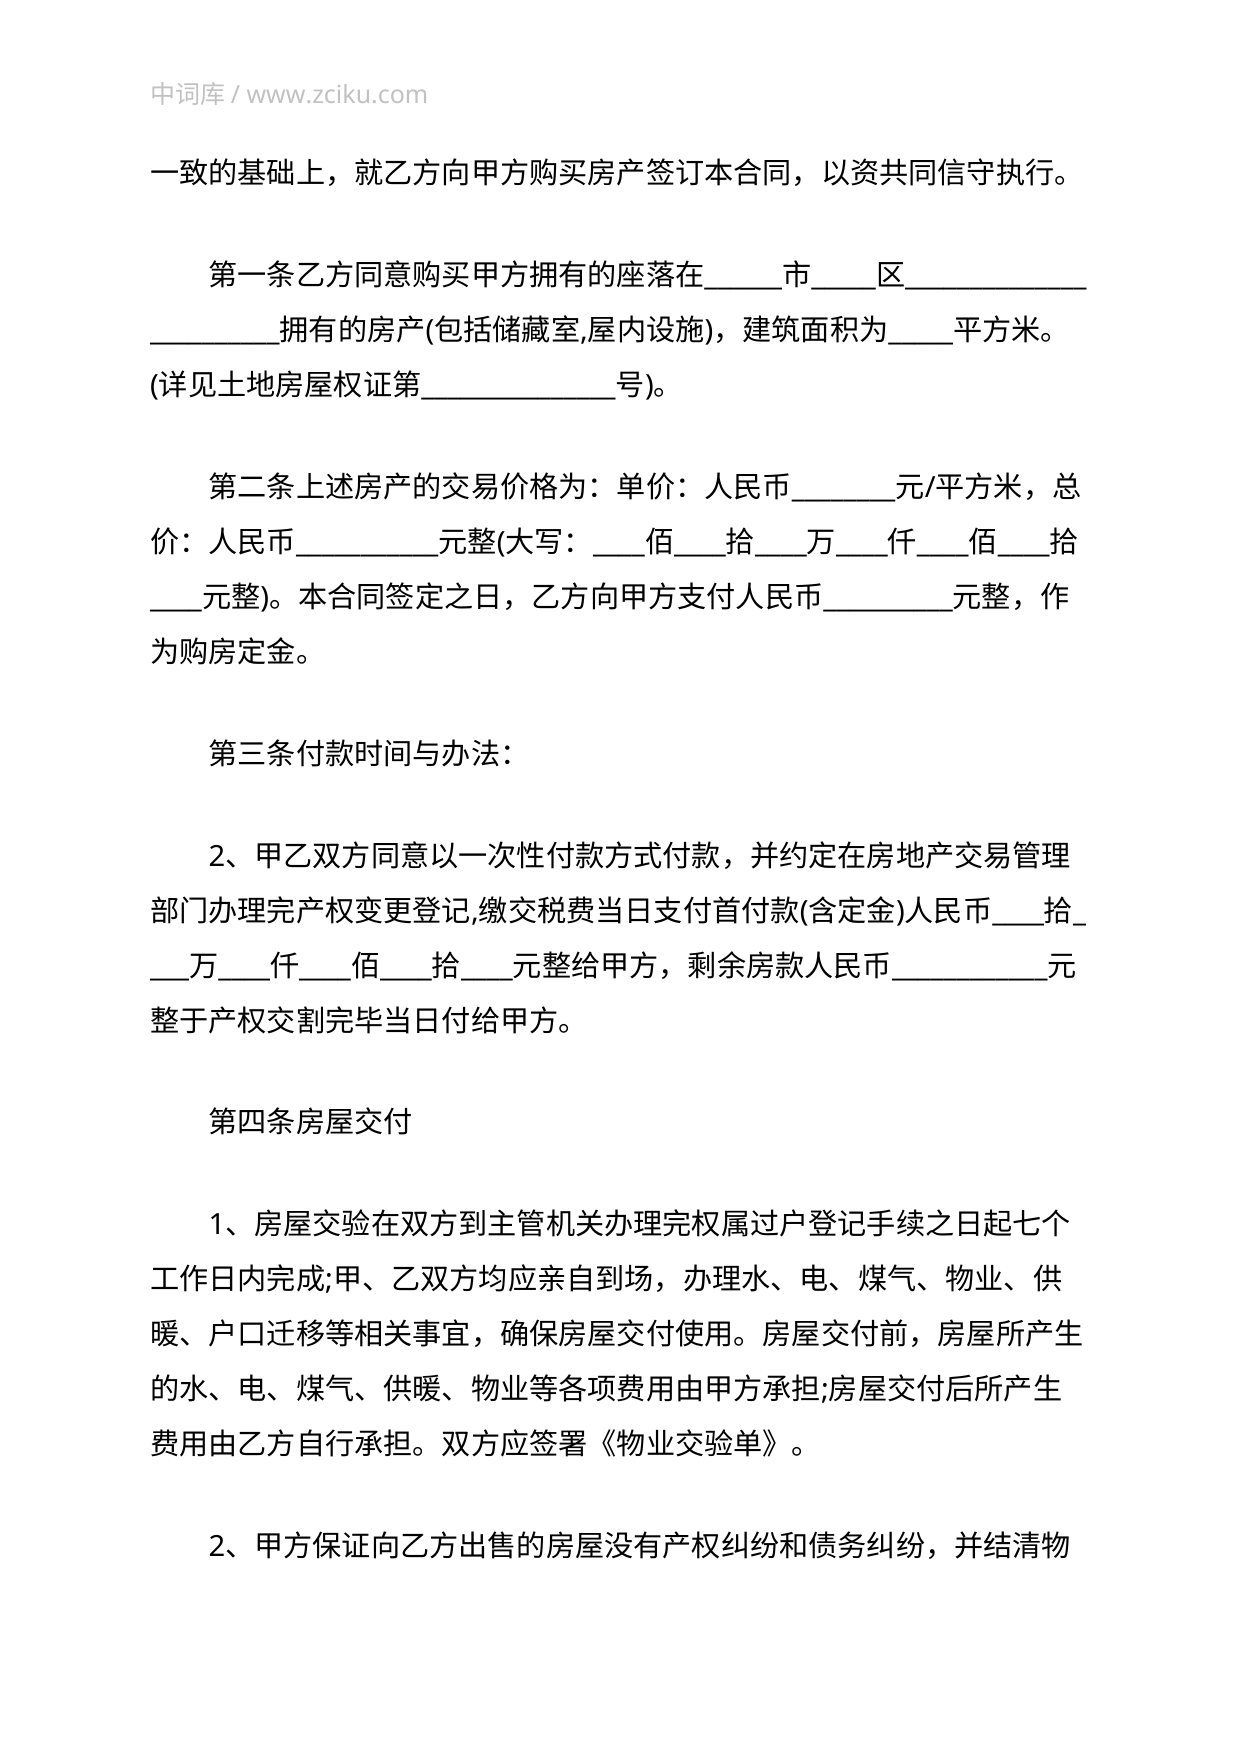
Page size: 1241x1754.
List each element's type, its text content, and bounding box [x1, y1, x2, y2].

text 第四条房屋交付 [150, 1099, 1090, 1141]
text 第二条上述房产的交易价格为：单价：人民币________元/平方米，总价：人民币___________元整(大写：____佰____拾____万____仟____佰____拾____元整)。本合同签定之日，乙方向甲方支付人民币__________元整，作为购房定金。 [150, 464, 1090, 671]
text 第三条付款时间与办法： [150, 731, 1090, 773]
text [150, 150, 1090, 192]
text 1、房屋交验在双方到主管机关办理完权属过户登记手续之日起七个工作日内完成;甲、乙双方均应亲自到场，办理水、电、煤气、物业、供暖、户口迁移等相关事宜，确保房屋交付使用。房屋交付前，房屋所产生的水、电、煤气、供暖、物业等各项费用由甲方承担;房屋交付后所产生费用由乙方自行承担。双方应签署《物业交验单》。 [150, 1201, 1090, 1463]
text 2、甲乙双方同意以一次性付款方式付款，并约定在房地产交易管理部门办理完产权变更登记,缴交税费当日支付首付款(含定金)人民币____拾____万____仟____佰____拾____元整给甲方，剩余房款人民币____________元整于产权交割完毕当日付给甲方。 [150, 832, 1090, 1039]
text 第一条乙方同意购买甲方拥有的座落在______市_____区________________________拥有的房产(包括储藏室,屋内设施)，建筑面积为_____平方米。(详见土地房屋权证第_______________号)。 [150, 252, 1090, 404]
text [150, 1522, 1090, 1565]
